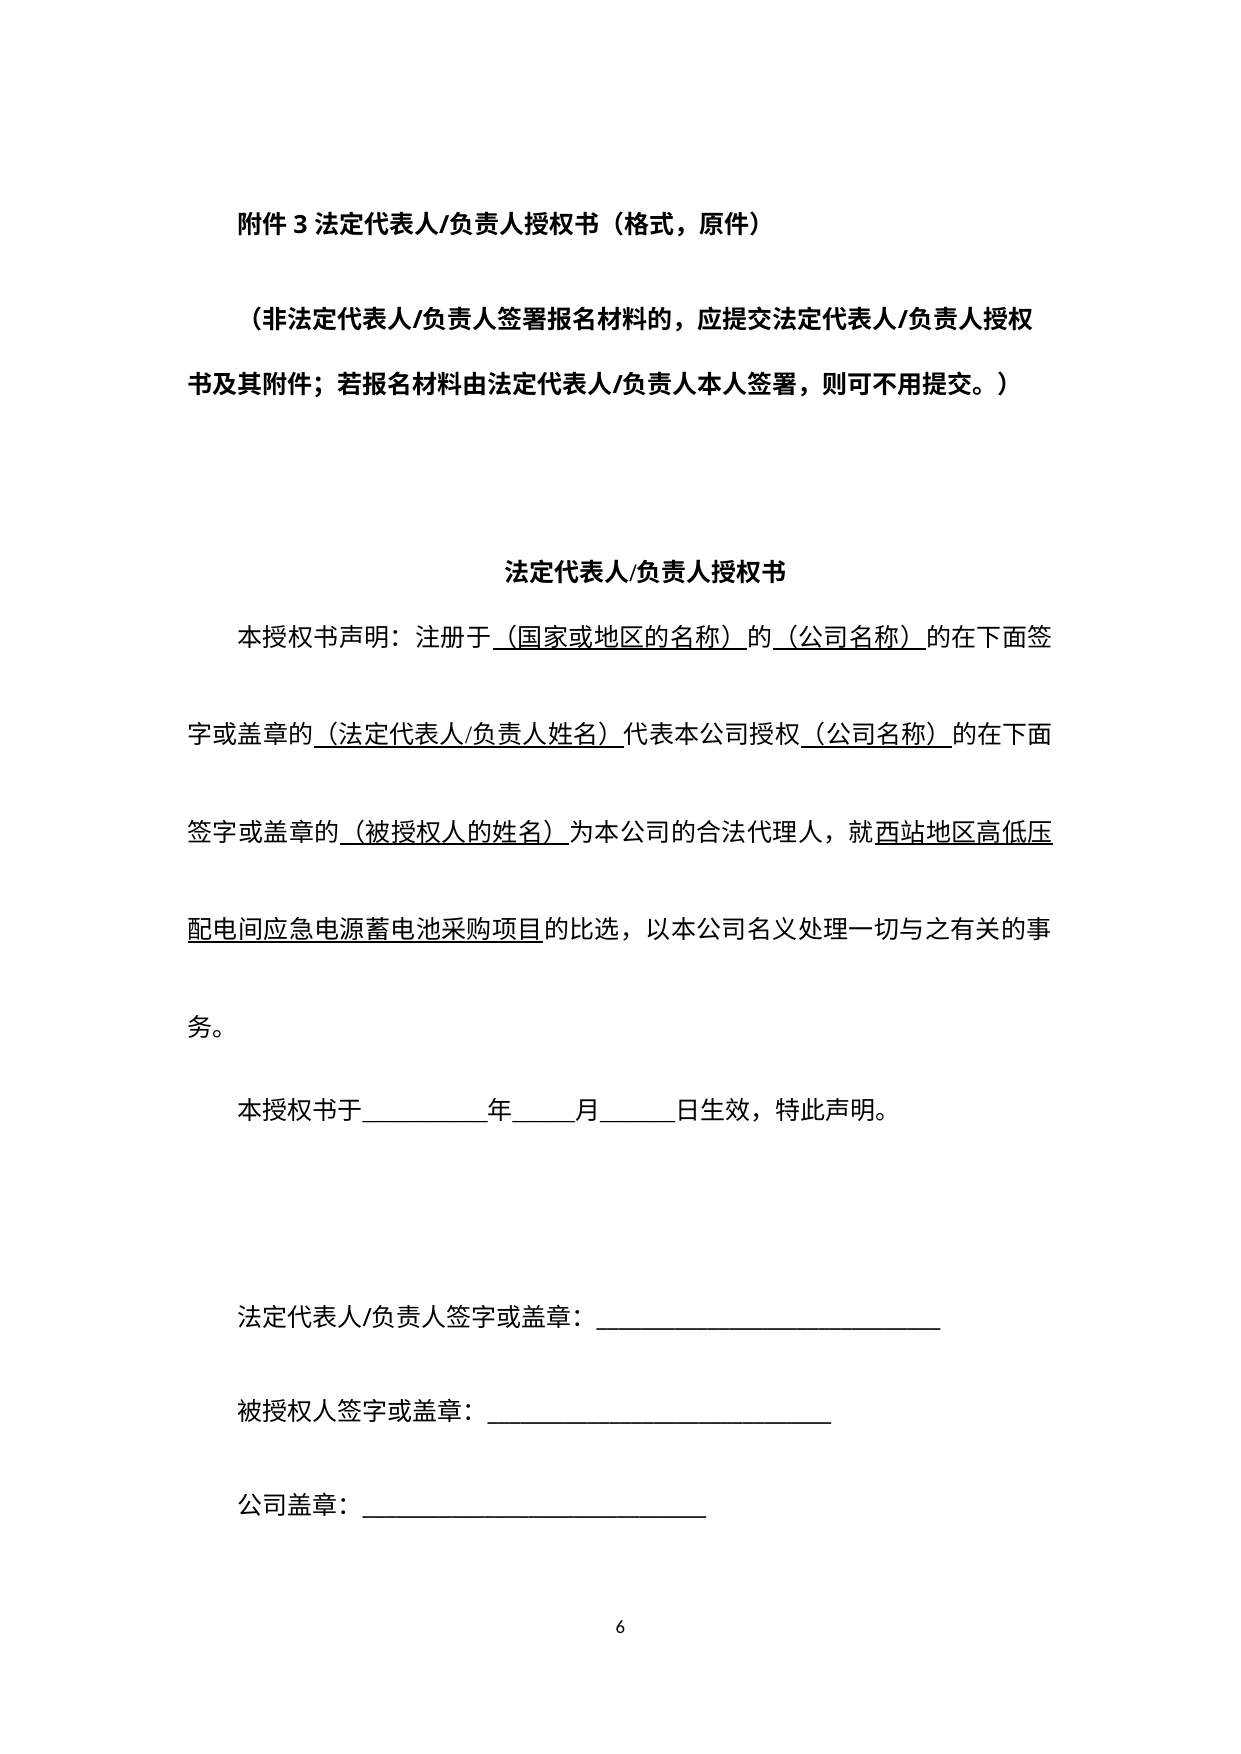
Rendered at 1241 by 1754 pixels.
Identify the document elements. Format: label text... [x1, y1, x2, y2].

text 本授权书于__________年_____月______日生效，特此声明。 [187, 1076, 1053, 1141]
text （非法定代表人/负责人签署报名材料的，应提交法定代表人/负责人授权书及其附件；若报名材料由法定代表人/负责人本人签署，则可不用提交。） [187, 285, 1053, 415]
text 本授权书声明：注册于（国家或地区的名称）的（公司名称）的在下面签字或盖章的（法定代表人/负责人姓名）代表本公司授权（公司名称）的在下面签字或盖章的（被授权人的姓名）为本公司的合法代理人，就西站地区高低压配电间应急电源蓄电池采购项目的比选，以本公司名义处理一切与之有关的事务。 [187, 603, 1053, 1058]
text 附件 3 法定代表人/负责人授权书（格式，原件） [187, 191, 1053, 256]
text 被授权人签字或盖章：_______________________________ [187, 1377, 1053, 1442]
text 法定代表人/负责人签字或盖章：_______________________________ [187, 1283, 1053, 1348]
text 法定代表人/负责人授权书 [187, 538, 1053, 603]
text 公司盖章：_______________________________ [187, 1471, 1053, 1536]
